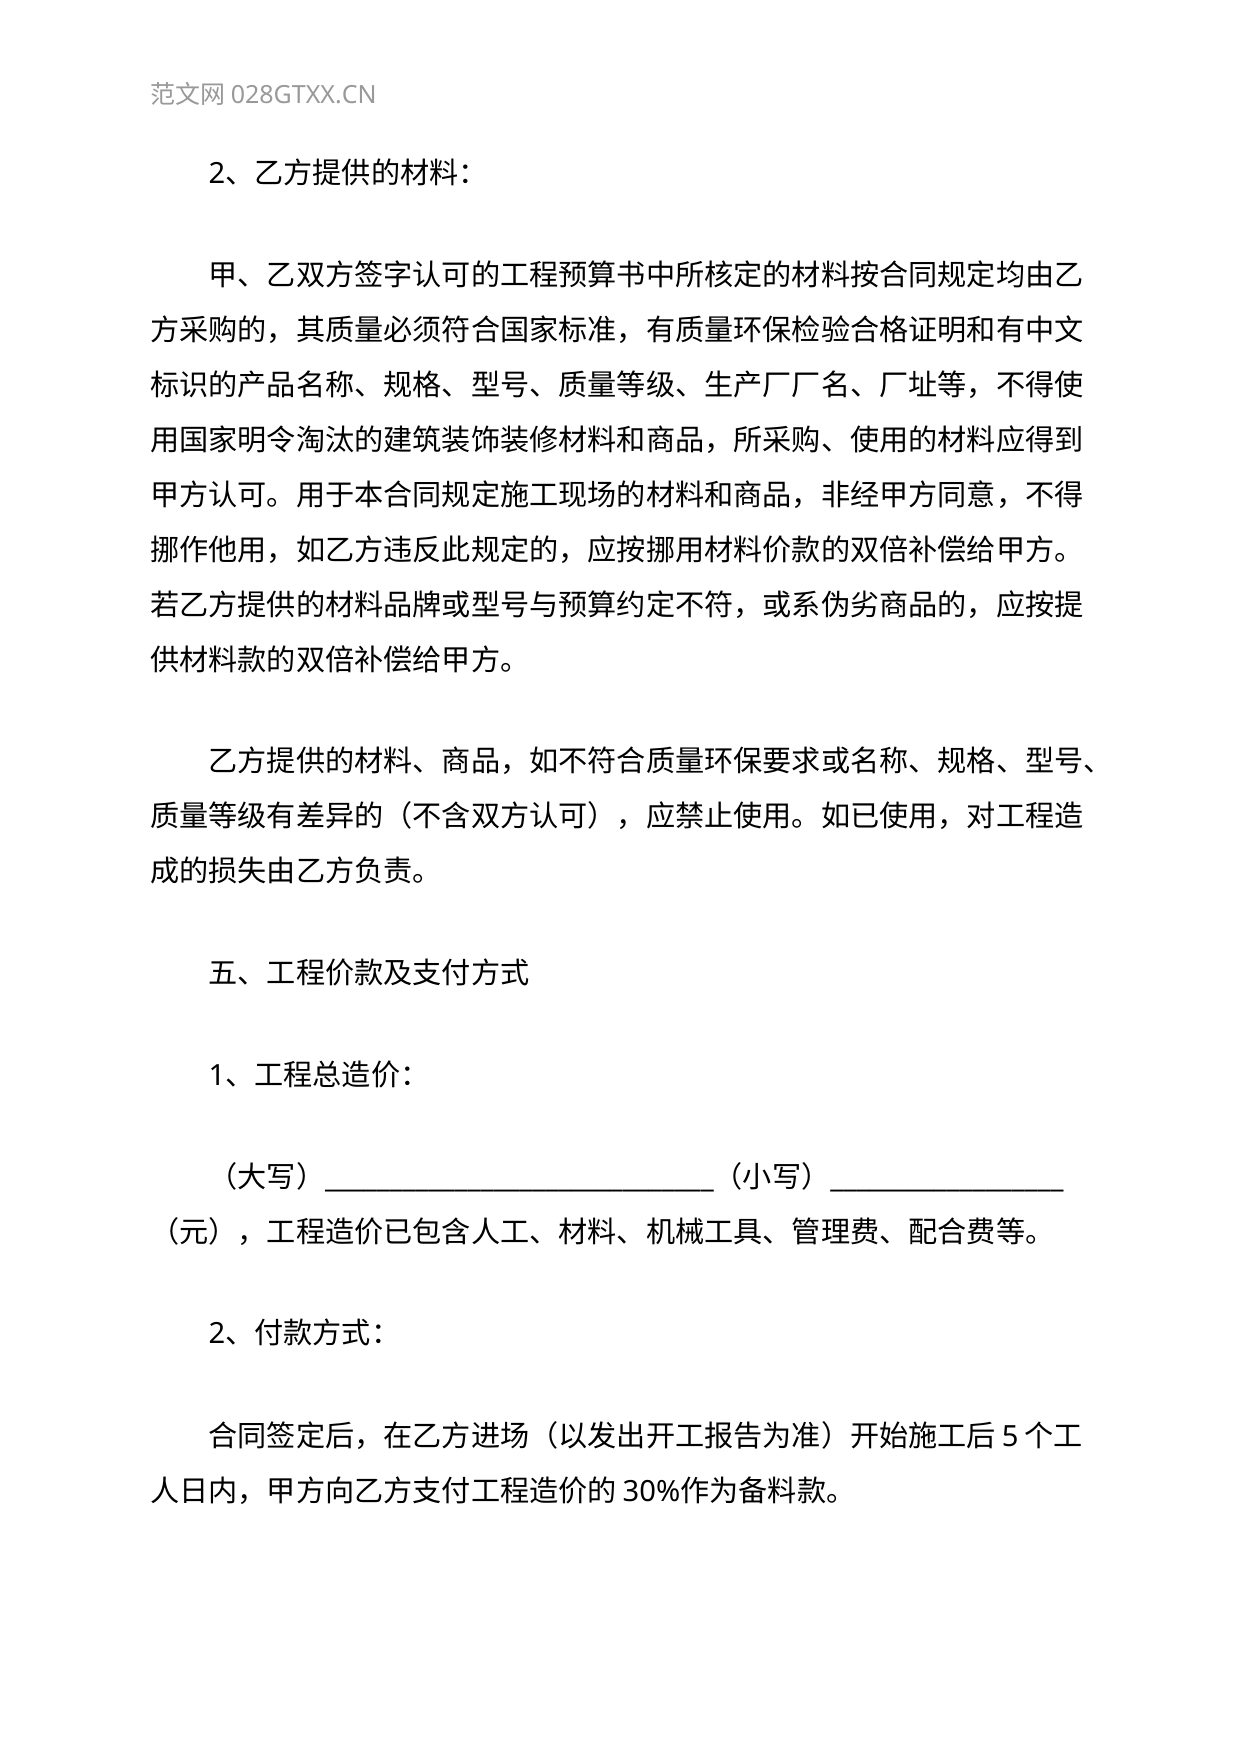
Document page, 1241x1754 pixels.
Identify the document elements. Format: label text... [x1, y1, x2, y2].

text 2、付款方式： [150, 1310, 1090, 1352]
text 甲、乙双方签字认可的工程预算书中所核定的材料按合同规定均由乙方采购的，其质量必须符合国家标准，有质量环保检验合格证明和有中文标识的产品名称、规格、型号、质量等级、生产厂厂名、厂址等，不得使用国家明令淘汰的建筑装饰装修材料和商品，所采购、使用的材料应得到甲方认可。用于本合同规定施工现场的材料和商品，非经甲方同意，不得挪作他用，如乙方违反此规定的，应按挪用材料价款的双倍补偿给甲方。若乙方提供的材料品牌或型号与预算约定不符，或系伪劣商品的，应按提供材料款的双倍补偿给甲方。 [150, 252, 1090, 678]
text 乙方提供的材料、商品，如不符合质量环保要求或名称、规格、型号、质量等级有差异的（不含双方认可），应禁止使用。如已使用，对工程造成的损失由乙方负责。 [150, 738, 1090, 890]
text 合同签定后，在乙方进场（以发出开工报告为准）开始施工后5个工人日内，甲方向乙方支付工程造价的30%作为备料款。 [150, 1412, 1090, 1509]
text 2、乙方提供的材料： [150, 150, 1090, 192]
text （大写）______________________________（小写）__________________（元），工程造价已包含人工、材料、机械工具、管理费、配合费等。 [150, 1153, 1090, 1251]
text 五、工程价款及支付方式 [150, 949, 1090, 992]
text 1、工程总造价： [150, 1051, 1090, 1094]
